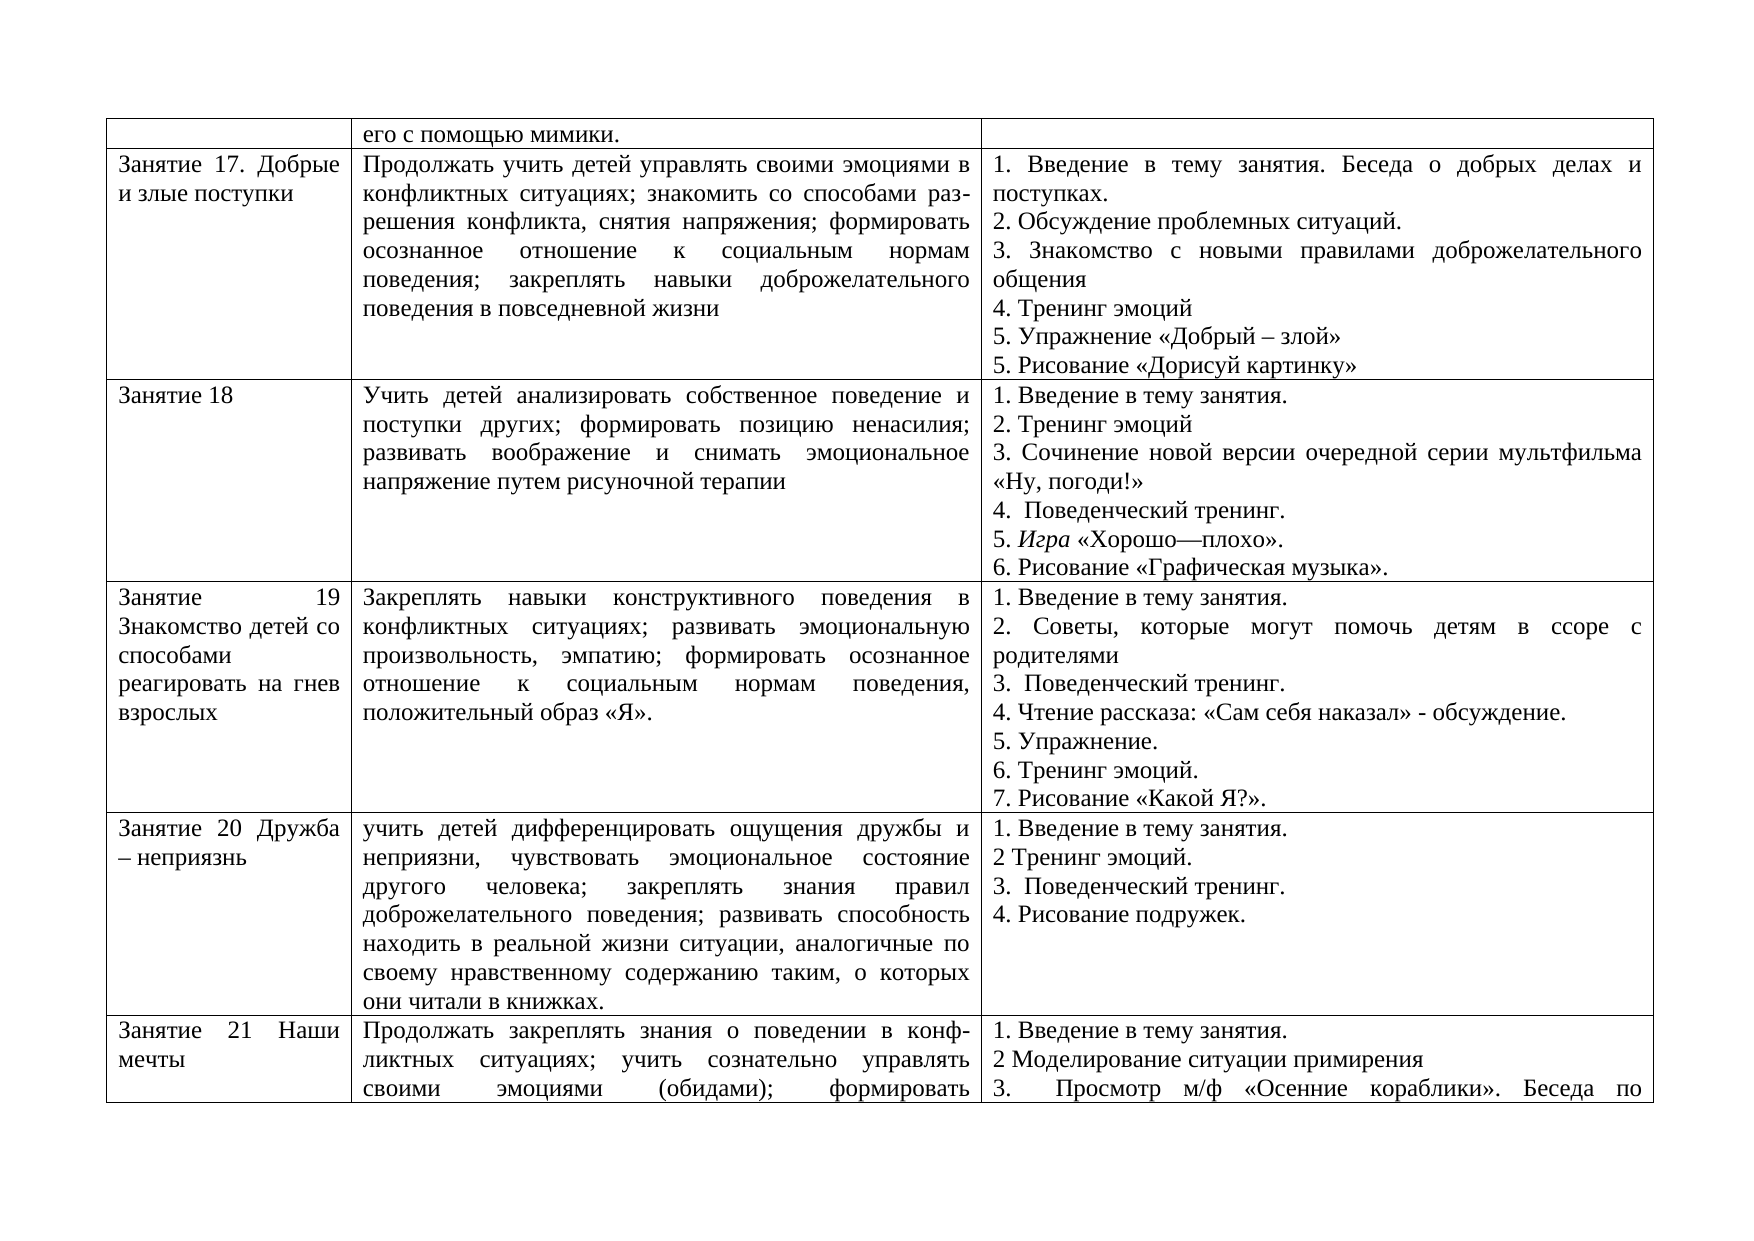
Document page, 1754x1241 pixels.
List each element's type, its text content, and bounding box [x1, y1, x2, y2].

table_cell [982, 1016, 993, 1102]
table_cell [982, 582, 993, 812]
table_cell Занятие 17. Добрые и злые поступки [107, 149, 351, 379]
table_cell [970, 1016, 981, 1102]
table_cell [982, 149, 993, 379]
table_cell Занятие 19 Знакомство детей со способами реагировать на гнев взрослых [107, 582, 351, 812]
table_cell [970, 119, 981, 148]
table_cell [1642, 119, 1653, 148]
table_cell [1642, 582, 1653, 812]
table_cell Занятие 20 Дружба – неприязнь [107, 813, 351, 1014]
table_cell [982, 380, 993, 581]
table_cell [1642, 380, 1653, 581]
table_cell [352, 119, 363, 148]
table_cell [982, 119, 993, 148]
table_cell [107, 1016, 351, 1102]
table_cell Учить детей анализировать собственное поведение и поступки других; формировать позицию ненасилия; развивать воображение и снимать эмоциональное напряжение путем рисуночной терапии [352, 380, 981, 581]
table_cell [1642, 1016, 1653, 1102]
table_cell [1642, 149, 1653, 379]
table_cell Занятие 18 [107, 380, 351, 581]
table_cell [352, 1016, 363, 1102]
table_cell Продолжать учить детей управлять своими эмоциями в конфликтных ситуациях; знакомить со способами разрешения конфликта, снятия напряжения; формировать осознанное отношение к социальным нормам поведения; закреплять навыки доброжелательного поведения в повседневной жизни [352, 149, 981, 379]
table_cell Закреплять навыки конструктивного поведения в конфликтных ситуациях; развивать эмоциональную произвольность, эмпатию; формировать осознанное отношение к социальным нормам поведения, положительный образ «Я». [352, 582, 981, 812]
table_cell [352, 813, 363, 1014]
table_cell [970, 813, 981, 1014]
table_cell 1. Введение в тему занятия. 2 Тренинг эмоций. 3. Поведенческий тренинг. 4. Рисование подружек. [982, 813, 1653, 1014]
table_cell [107, 119, 351, 148]
